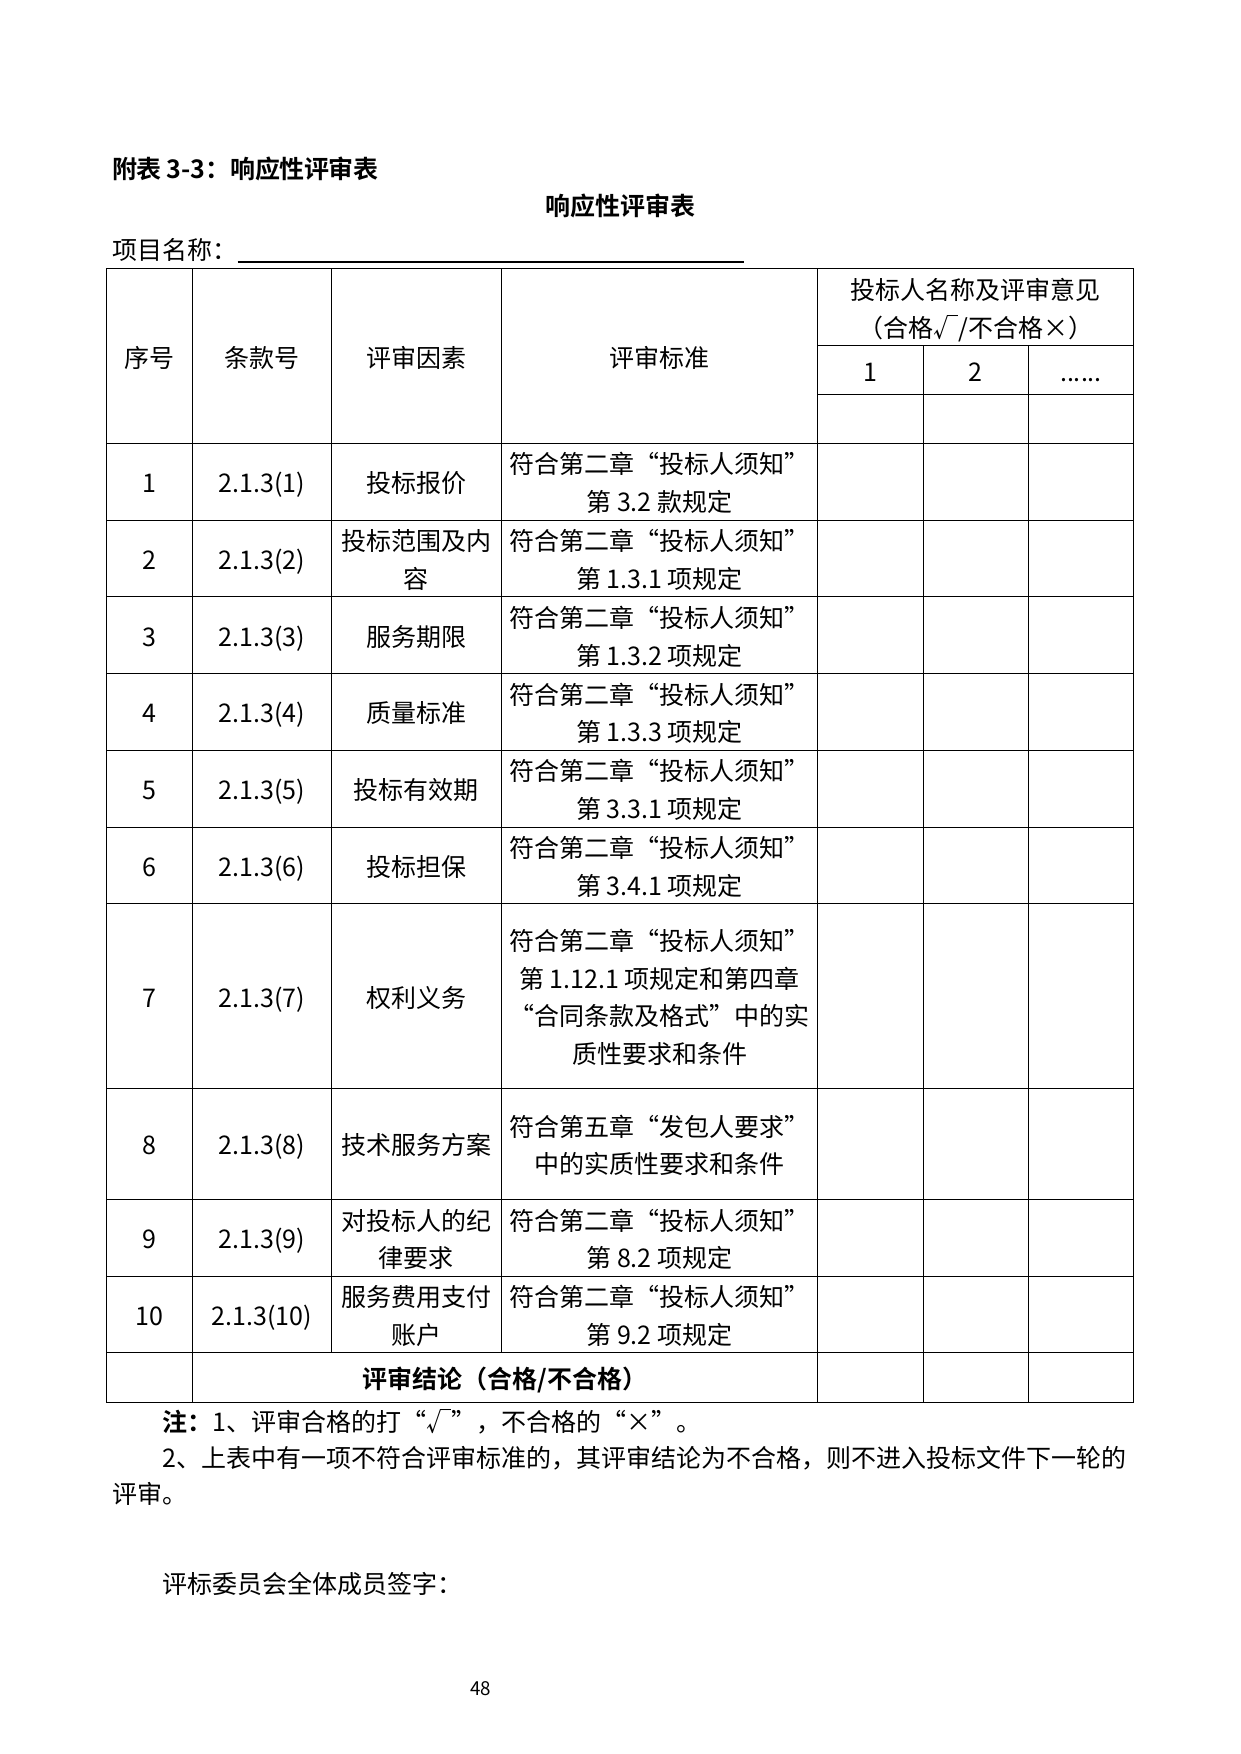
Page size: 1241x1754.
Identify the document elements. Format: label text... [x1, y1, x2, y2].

table_cell 投标报价 [332, 444, 501, 520]
table_cell [924, 597, 1028, 673]
table_cell [1029, 751, 1133, 826]
table_cell [818, 828, 923, 903]
table_cell 对投标人的纪律要求 [332, 1200, 501, 1276]
table_cell 2.1.3(9) [193, 1200, 331, 1276]
table_cell [1029, 1200, 1133, 1276]
table_cell 6 [107, 828, 192, 903]
table_cell [924, 1089, 1028, 1199]
table_cell 符合第二章“投标人须知”第 8.2 项规定 [502, 1200, 817, 1276]
text 注：1、评审合格的打“√”，不合格的“×”。 [112, 1403, 1128, 1438]
table_cell 符合第二章“投标人须知”第 3.4.1 项规定 [502, 828, 817, 903]
subtitle 响应性评审表 [112, 186, 1128, 222]
text 项目名称： [112, 222, 1128, 268]
table_cell [924, 395, 1028, 443]
table_cell [924, 904, 1028, 1088]
table_cell 7 [107, 904, 192, 1088]
table_cell 技术服务方案 [332, 1089, 501, 1199]
table_cell 2.1.3(10) [193, 1277, 331, 1352]
table_cell 符合第二章“投标人须知”第 3.3.1 项规定 [502, 751, 817, 826]
table_cell 权利义务 [332, 904, 501, 1088]
table_cell [1029, 674, 1133, 750]
table_cell [924, 1200, 1028, 1276]
table_header 评审标准 [502, 269, 817, 443]
table_cell 质量标准 [332, 674, 501, 750]
table_cell 1 [107, 444, 192, 520]
table_cell 1 [818, 346, 923, 394]
table_cell 2.1.3(7) [193, 904, 331, 1088]
table_cell 2.1.3(6) [193, 828, 331, 903]
table_cell 符合第二章“投标人须知”第 9.2 项规定 [502, 1277, 817, 1352]
table_cell [924, 521, 1028, 596]
table_cell [1029, 828, 1133, 903]
table_cell [1029, 521, 1133, 596]
table_cell 符合第二章“投标人须知”第 1.3.1 项规定 [502, 521, 817, 596]
table_cell 2.1.3(5) [193, 751, 331, 826]
table_cell 2 [107, 521, 192, 596]
table_cell [818, 1353, 923, 1402]
table_cell [818, 395, 923, 443]
table_cell [1029, 444, 1133, 520]
table_cell [924, 751, 1028, 826]
table_cell 2.1.3(1) [193, 444, 331, 520]
table_cell [1029, 1089, 1133, 1199]
table_cell [924, 828, 1028, 903]
table_header 评审因素 [332, 269, 501, 443]
table_cell 符合第二章“投标人须知”第 1.12.1 项规定和第四章“合同条款及格式”中的实质性要求和条件 [502, 904, 817, 1088]
table_cell 投标有效期 [332, 751, 501, 826]
table_cell [1029, 597, 1133, 673]
table_cell ...... [1029, 346, 1133, 394]
text 2、上表中有一项不符合评审标准的，其评审结论为不合格，则不进入投标文件下一轮的评审。 [112, 1438, 1128, 1511]
table_cell 10 [107, 1277, 192, 1352]
table_cell [818, 674, 923, 750]
table_cell 符合第五章“发包人要求”中的实质性要求和条件 [502, 1089, 817, 1199]
table_cell 9 [107, 1200, 192, 1276]
table_cell 符合第二章“投标人须知”第 1.3.3 项规定 [502, 674, 817, 750]
table_header 序号 [107, 269, 192, 443]
table_cell [818, 444, 923, 520]
table_cell [924, 1277, 1028, 1352]
table_cell 2.1.3(3) [193, 597, 331, 673]
table_cell 服务费用支付账户 [332, 1277, 501, 1352]
text 评标委员会全体成员签字： [112, 1557, 1128, 1602]
table_cell [818, 751, 923, 826]
table_cell [924, 674, 1028, 750]
table_cell [818, 521, 923, 596]
table_header 投标人名称及评审意见 （合格√/不合格×） [818, 269, 1133, 345]
table_cell [107, 1353, 192, 1402]
table_cell 3 [107, 597, 192, 673]
table_cell 4 [107, 674, 192, 750]
table_cell 2.1.3(2) [193, 521, 331, 596]
table_cell [818, 1277, 923, 1352]
table_cell 2.1.3(8) [193, 1089, 331, 1199]
table_header 条款号 [193, 269, 331, 443]
table_cell 2 [924, 346, 1028, 394]
table_cell [818, 904, 923, 1088]
table_cell 5 [107, 751, 192, 826]
table_cell [818, 1200, 923, 1276]
table_cell 评审结论（合格/不合格） [193, 1353, 817, 1402]
table_cell 8 [107, 1089, 192, 1199]
table_cell [818, 1089, 923, 1199]
table_cell [1029, 904, 1133, 1088]
table_cell 符合第二章“投标人须知”第 3.2 款规定 [502, 444, 817, 520]
table_cell 符合第二章“投标人须知”第 1.3.2 项规定 [502, 597, 817, 673]
table_cell 投标担保 [332, 828, 501, 903]
table_cell [924, 444, 1028, 520]
subtitle 附表 3-3：响应性评审表 [112, 150, 1128, 186]
table_cell [818, 597, 923, 673]
table_cell [924, 1353, 1028, 1402]
table_cell 2.1.3(4) [193, 674, 331, 750]
table_cell 投标范围及内容 [332, 521, 501, 596]
table_cell [1029, 1277, 1133, 1352]
table_cell [1029, 395, 1133, 443]
table_cell 服务期限 [332, 597, 501, 673]
table_cell [1029, 1353, 1133, 1402]
